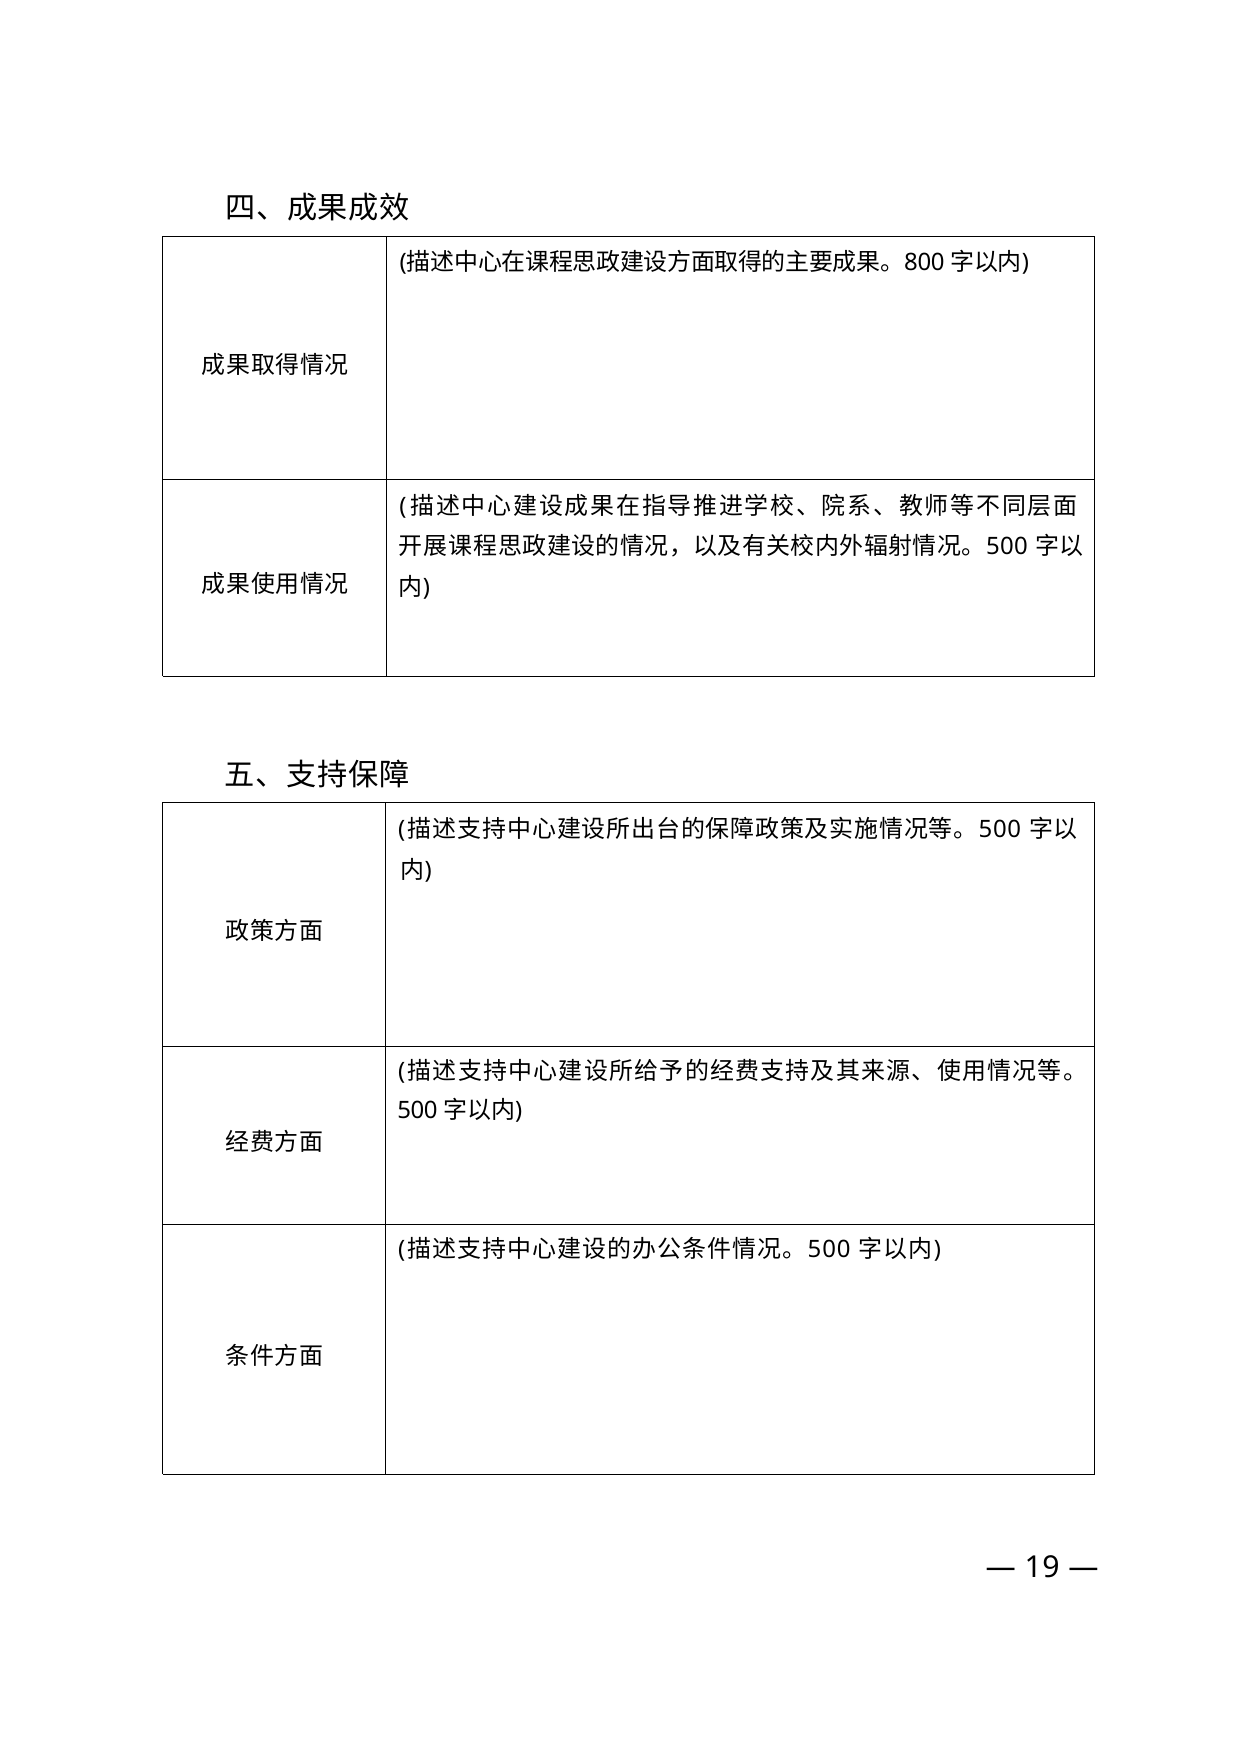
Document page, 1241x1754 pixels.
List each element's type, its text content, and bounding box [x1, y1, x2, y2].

table_cell 经费方面 [163, 1047, 385, 1223]
table_header 政策方面 [163, 803, 385, 1046]
table_cell 成果使用情况 [163, 480, 386, 676]
table_header 成果取得情况 [163, 237, 386, 478]
text 五、支持保障 [224, 752, 1098, 793]
table_cell (描述支持中心建设的办公条件情况。500 字以内) [386, 1225, 1094, 1474]
table_header (描述支持中心建设所出台的保障政策及实施情况等。500 字以 内) [386, 803, 1094, 1046]
table_cell (描述支持中心建设所给予的经费支持及其来源、使用情况等。 500 字以内) [386, 1047, 1094, 1223]
table_header (描述中心在课程思政建设方面取得的主要成果。800 字以内) [387, 237, 1094, 478]
table_cell 条件方面 [163, 1225, 385, 1474]
table_cell (描述中心建设成果在指导推进学校、院系、教师等不同层面 开展课程思政建设的情况，以及有关校内外辐射情况。500 字以 内) [387, 480, 1094, 676]
text 四、成果成效 [225, 186, 1098, 227]
